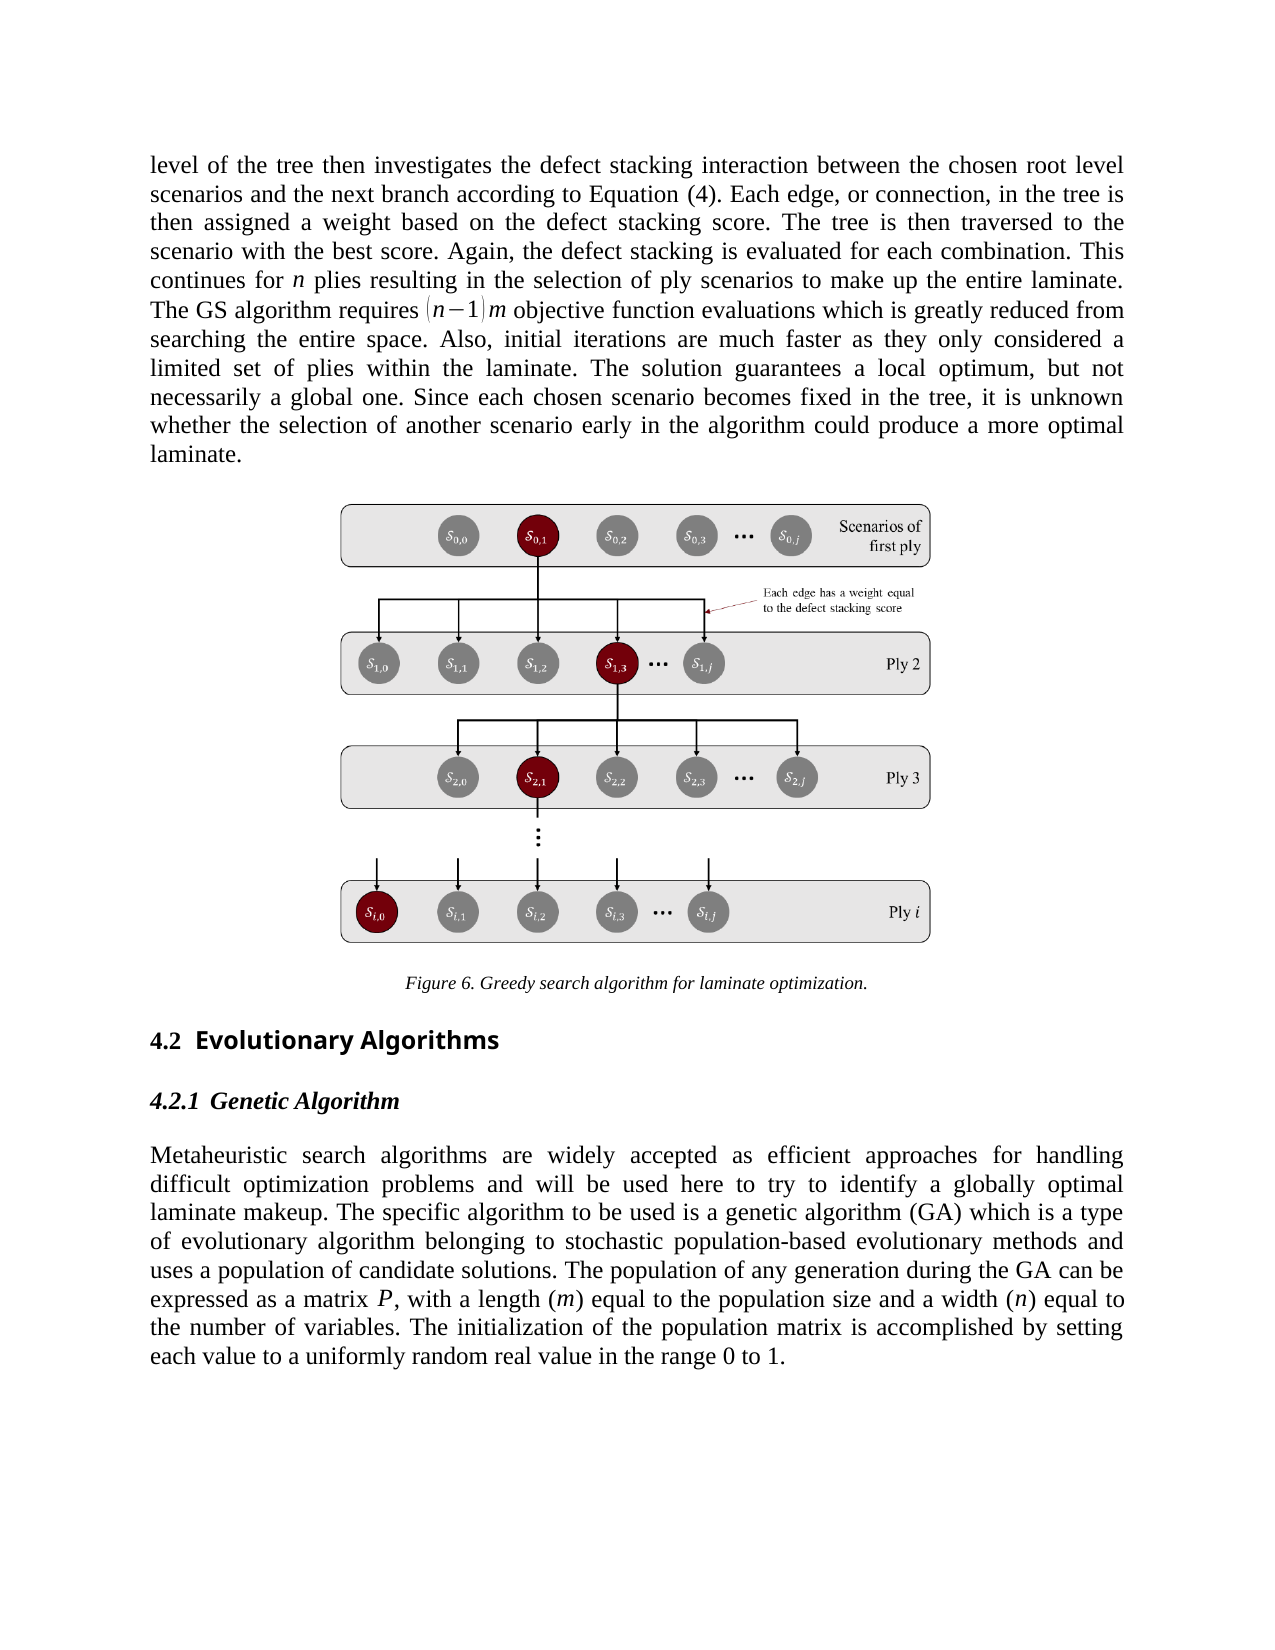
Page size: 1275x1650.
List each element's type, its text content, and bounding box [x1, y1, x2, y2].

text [150, 150, 1125, 468]
subtitle Evolutionary Algorithms [150, 1023, 1125, 1057]
text Metaheuristic search algorithms are widely accepted as efficient approaches for handling difficult optimization problems and will be used here to try to identify a globally optimal laminate makeup. The specific algorithm to be used is a genetic algorithm (GA) which is a type of evolutionary algorithm belonging to stochastic population-based evolutionary methods and uses a population of candidate solutions. The population of any generation during the GA can be expressed as a matrix , with a length () equal to the population size and a width () equal to the number of variables. The initialization of the population matrix is accomplished by setting each value to a uniformly random real value in the range 0 to 1. [150, 1140, 1125, 1370]
subtitle Genetic Algorithm [150, 1086, 1125, 1115]
picture [340, 497, 935, 943]
